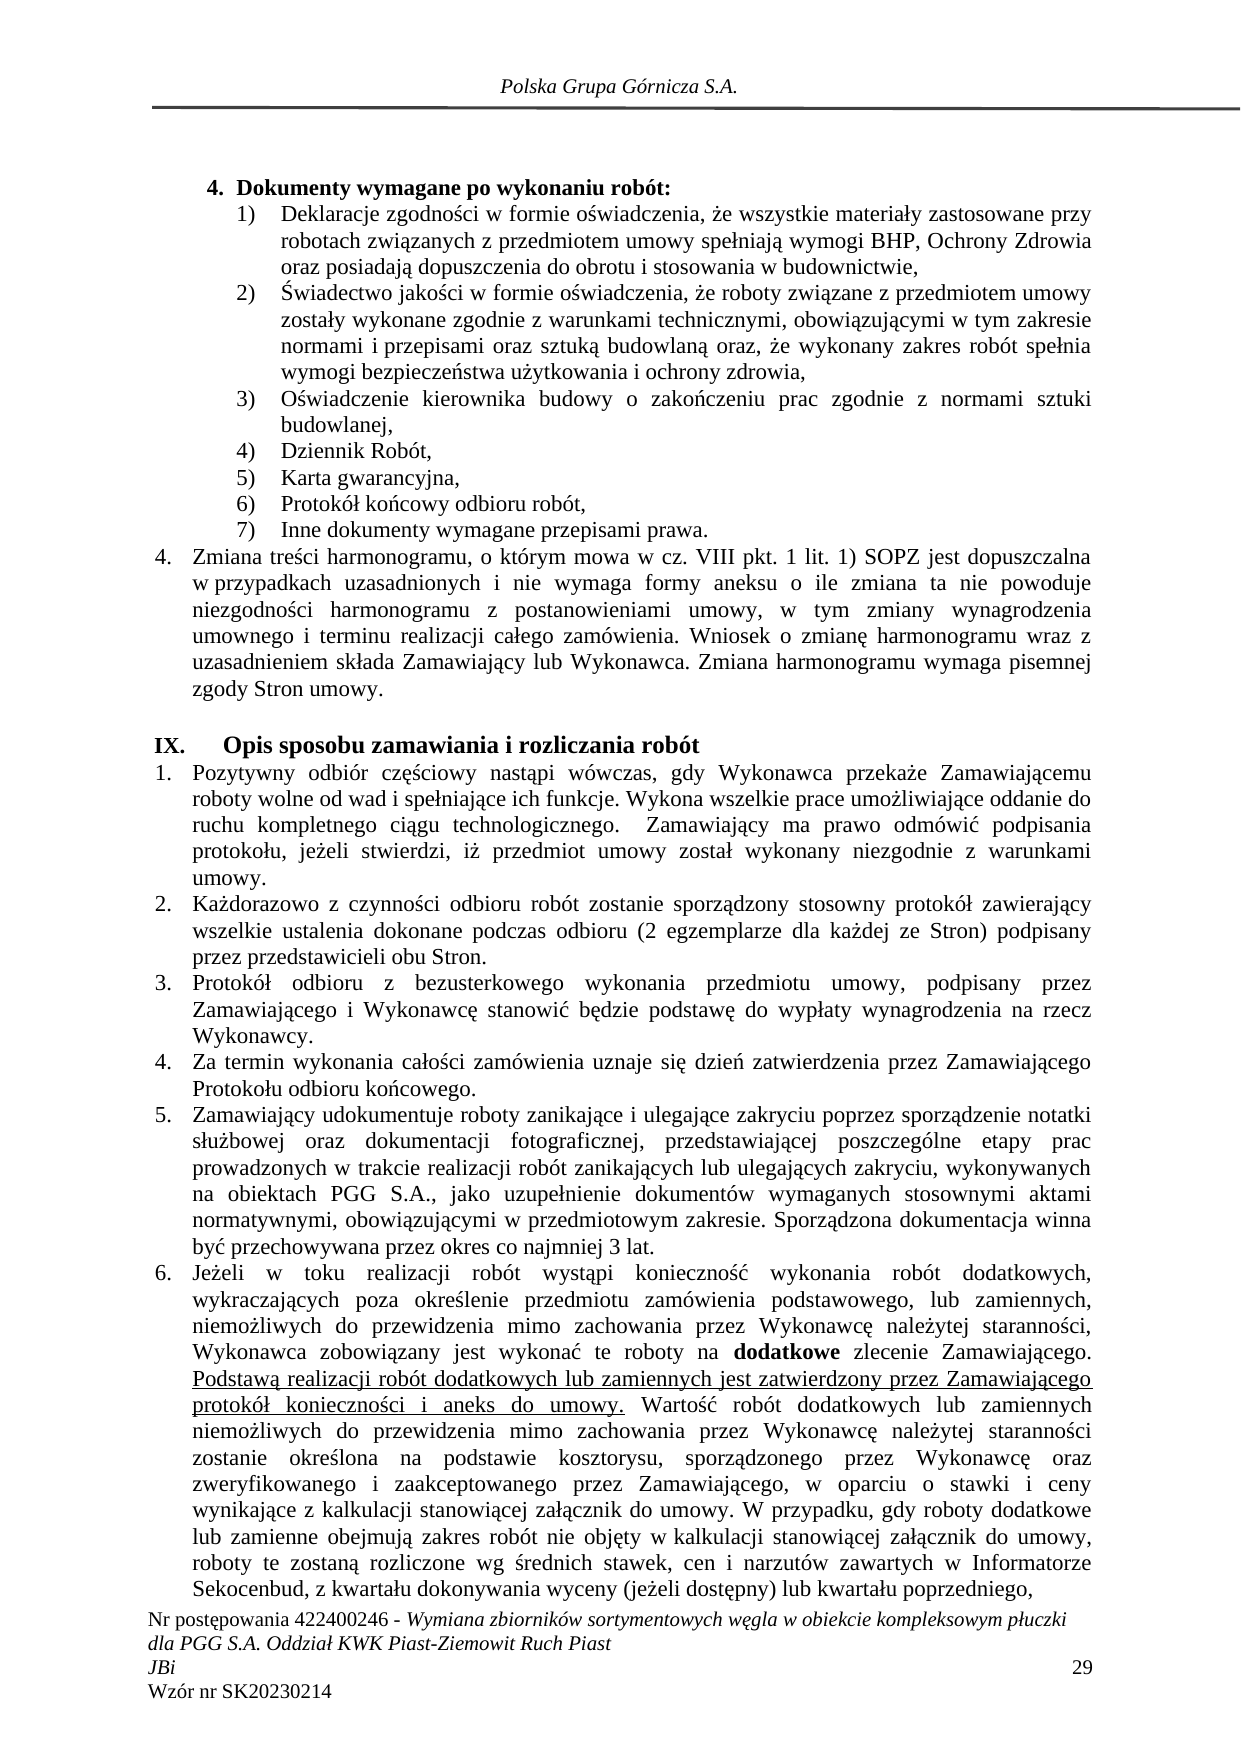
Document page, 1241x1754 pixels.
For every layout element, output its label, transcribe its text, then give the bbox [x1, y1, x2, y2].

list Jeżeli w toku realizacji robót wystąpi konieczność wykonania robót dodatkowych, wykraczających poza określenie przedmiotu zamówienia podstawowego, lub zamiennych, niemożliwych do przewidzenia mimo zachowania przez Wykonawcę należytej staranności, Wykonawca zobowiązany jest wykonać te roboty na dodatkowe zlecenie Zamawiającego. Podstawą realizacji robót dodatkowych lub zamiennych jest zatwierdzony przez Zamawiającego protokół konieczności i aneks do umowy. Wartość robót dodatkowych lub zamiennych niemożliwych do przewidzenia mimo zachowania przez Wykonawcę należytej staranności zostanie określona na podstawie kosztorysu, sporządzonego przez Wykonawcę oraz zweryfikowanego i zaakceptowanego przez Zamawiającego, w oparciu o stawki i ceny wynikające z kalkulacji stanowiącej załącznik do umowy. W przypadku, gdy roboty dodatkowe lub zamienne obejmują zakres robót nie objęty w kalkulacji stanowiącej załącznik do umowy, roboty te zostaną rozliczone wg średnich stawek, cen i narzutów zawartych w Informatorze Sekocenbud, z kwartału dokonywania wyceny (jeżeli dostępny) lub kwartału poprzedniego, [154, 1259, 1093, 1602]
list Pozytywny odbiór częściowy nastąpi wówczas, gdy Wykonawca przekaże Zamawiającemu roboty wolne od wad i spełniające ich funkcje. Wykona wszelkie prace umożliwiające oddanie do ruchu kompletnego ciągu technologicznego. Zamawiający ma prawo odmówić podpisania protokołu, jeżeli stwierdzi, iż przedmiot umowy został wykonany niezgodnie z warunkami umowy. [154, 758, 1093, 890]
list Dokumenty wymagane po wykonaniu robót: [207, 174, 1093, 200]
list Opis sposobu zamawiania i rozliczania robót [185, 730, 1093, 758]
list Karta gwarancyjna, [236, 464, 1093, 490]
list Protokół odbioru z bezusterkowego wykonania przedmiotu umowy, podpisany przez Zamawiającego i Wykonawcę stanowić będzie podstawę do wypłaty wynagrodzenia na rzecz Wykonawcy. [154, 969, 1093, 1048]
list Każdorazowo z czynności odbioru robót zostanie sporządzony stosowny protokół zawierający wszelkie ustalenia dokonane podczas odbioru (2 egzemplarze dla każdej ze Stron) podpisany przez przedstawicieli obu Stron. [154, 890, 1093, 969]
list Za termin wykonania całości zamówienia uznaje się dzień zatwierdzenia przez Zamawiającego Protokołu odbioru końcowego. [154, 1048, 1093, 1101]
list Oświadczenie kierownika budowy o zakończeniu prac zgodnie z normami sztuki budowlanej, [236, 385, 1093, 437]
list Zmiana treści harmonogramu, o którym mowa w cz. VIII pkt. 1 lit. 1) SOPZ jest dopuszczalna w przypadkach uzasadnionych i nie wymaga formy aneksu o ile zmiana ta nie powoduje niezgodności harmonogramu z postanowieniami umowy, w tym zmiany wynagrodzenia umownego i terminu realizacji całego zamówienia. Wniosek o zmianę harmonogramu wraz z uzasadnieniem składa Zamawiający lub Wykonawca. Zmiana harmonogramu wymaga pisemnej zgody Stron umowy. [154, 543, 1093, 701]
list Dziennik Robót, [236, 437, 1093, 464]
list Zamawiający udokumentuje roboty zanikające i ulegające zakryciu poprzez sporządzenie notatki służbowej oraz dokumentacji fotograficznej, przedstawiającej poszczególne etapy prac prowadzonych w trakcie realizacji robót zanikających lub ulegających zakryciu, wykonywanych na obiektach PGG S.A., jako uzupełnienie dokumentów wymaganych stosownymi aktami normatywnymi, obowiązującymi w przedmiotowym zakresie. Sporządzona dokumentacja winna być przechowywana przez okres co najmniej 3 lat. [154, 1101, 1093, 1259]
list Deklaracje zgodności w formie oświadczenia, że wszystkie materiały zastosowane przy robotach związanych z przedmiotem umowy spełniają wymogi BHP, Ochrony Zdrowia oraz posiadają dopuszczenia do obrotu i stosowania w budownictwie, [236, 200, 1093, 279]
list Inne dokumenty wymagane przepisami prawa. [236, 517, 1093, 543]
list Świadectwo jakości w formie oświadczenia, że roboty związane z przedmiotem umowy zostały wykonane zgodnie z warunkami technicznymi, obowiązującymi w tym zakresie normami i przepisami oraz sztuką budowlaną oraz, że wykonany zakres robót spełnia wymogi bezpieczeństwa użytkowania i ochrony zdrowia, [236, 279, 1093, 385]
list Protokół końcowy odbioru robót, [236, 490, 1093, 517]
